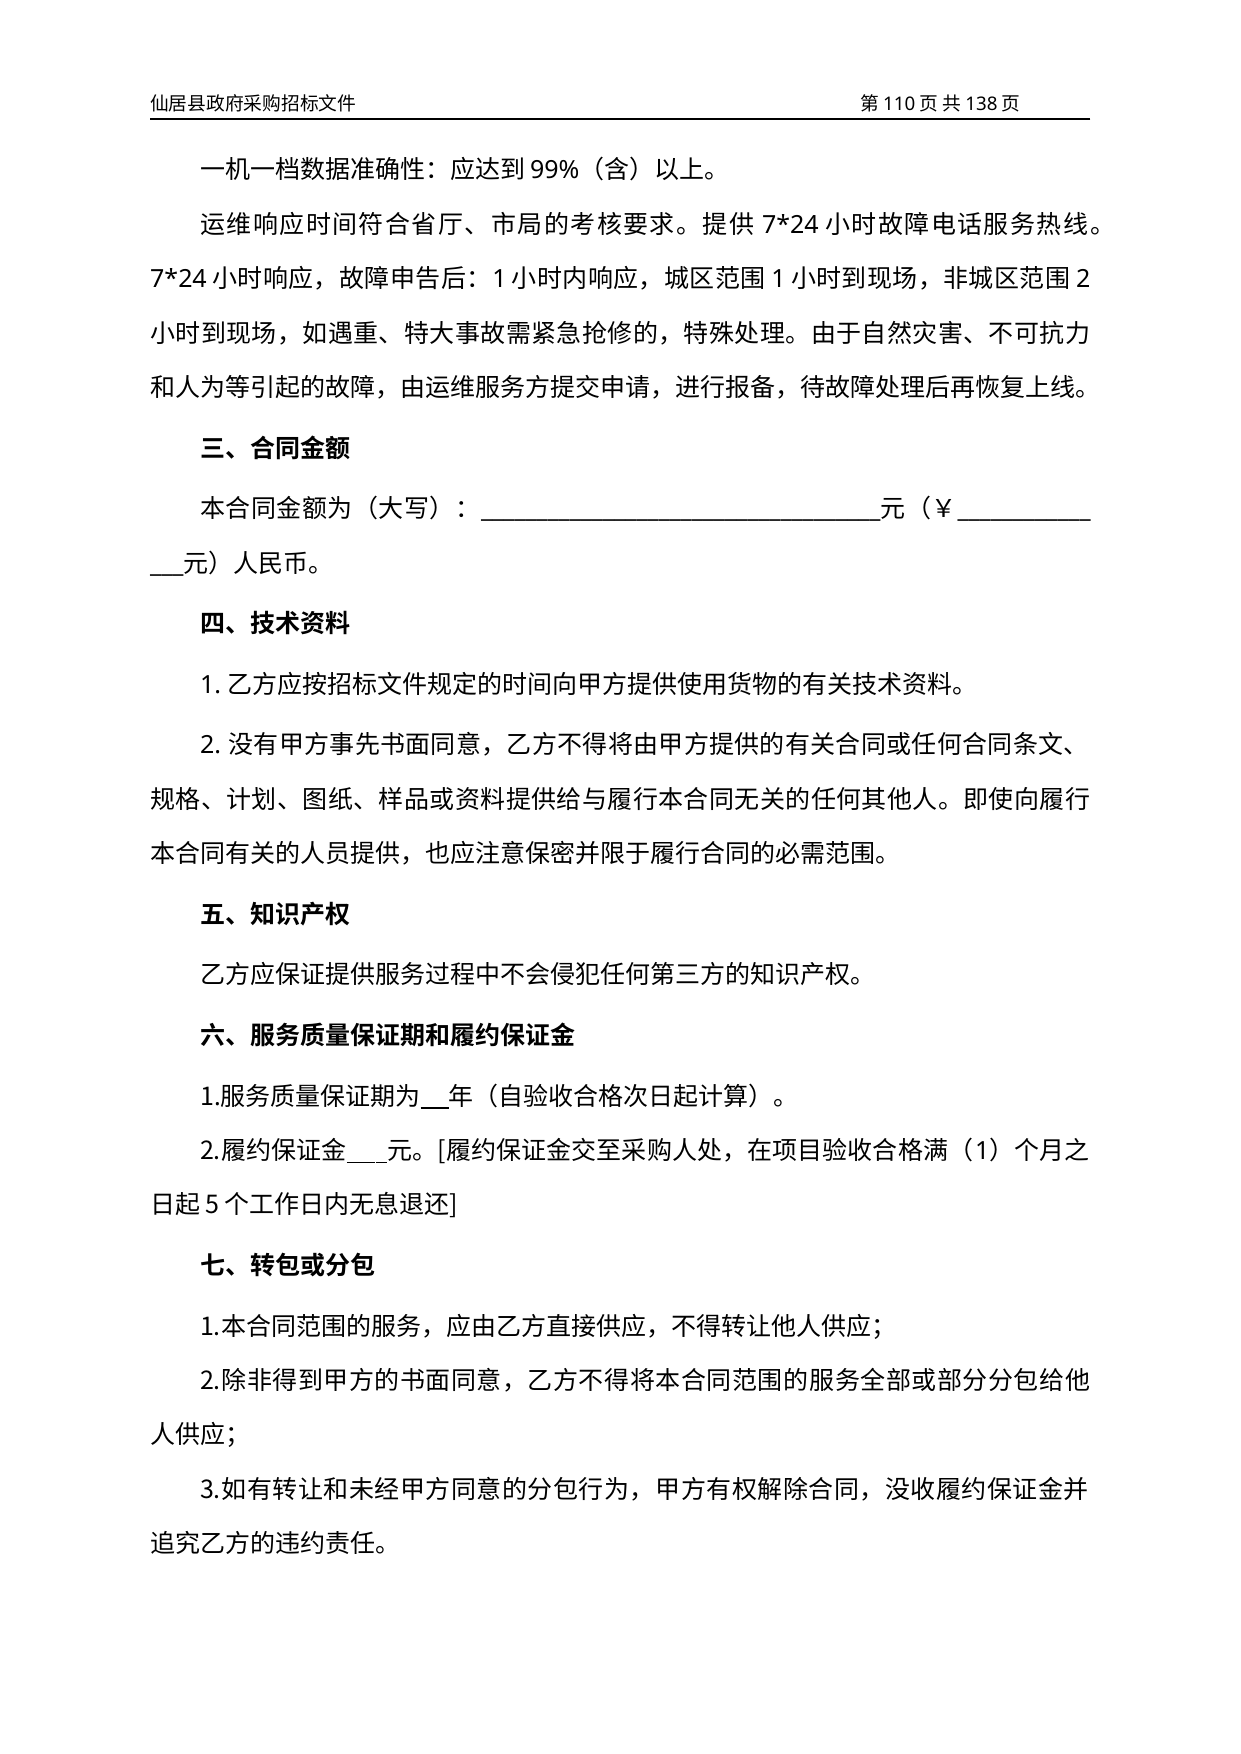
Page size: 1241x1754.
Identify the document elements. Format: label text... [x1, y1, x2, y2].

text 1. 乙方应按招标文件规定的时间向甲方提供使用货物的有关技术资料。 [150, 664, 1090, 701]
text 四、技术资料 [150, 604, 1090, 640]
text 五、知识产权 [150, 894, 1090, 931]
text 本合同金额为（大写）：____________________________________元（￥_______________元）人民币。 [150, 489, 1090, 579]
text 三、合同金额 [150, 428, 1090, 464]
text 2.履约保证金 元。[履约保证金交至采购人处，在项目验收合格满（1）个月之日起5个工作日内无息退还] [150, 1131, 1090, 1221]
text 一机一档数据准确性：应达到99%（含）以上。 [150, 150, 1090, 186]
text 乙方应保证提供服务过程中不会侵犯任何第三方的知识产权。 [150, 955, 1090, 991]
text 六、服务质量保证期和履约保证金 [150, 1016, 1090, 1052]
text 1.服务质量保证期为 年（自验收合格次日起计算）。 [150, 1076, 1090, 1112]
text 1.本合同范围的服务，应由乙方直接供应，不得转让他人供应； [150, 1306, 1090, 1342]
text 2. 没有甲方事先书面同意，乙方不得将由甲方提供的有关合同或任何合同条文、规格、计划、图纸、样品或资料提供给与履行本合同无关的任何其他人。即使向履行本合同有关的人员提供，也应注意保密并限于履行合同的必需范围。 [150, 725, 1090, 870]
text 运维响应时间符合省厅、市局的考核要求。提供7*24小时故障电话服务热线。7*24小时响应，故障申告后：1小时内响应，城区范围1小时到现场，非城区范围2小时到现场，如遇重、特大事故需紧急抢修的，特殊处理。由于自然灾害、不可抗力和人为等引起的故障，由运维服务方提交申请，进行报备，待故障处理后再恢复上线。 [150, 204, 1090, 404]
text 2.除非得到甲方的书面同意，乙方不得将本合同范围的服务全部或部分分包给他人供应； [150, 1361, 1090, 1451]
text 3.如有转让和未经甲方同意的分包行为，甲方有权解除合同，没收履约保证金并追究乙方的违约责任。 [150, 1469, 1090, 1560]
text 七、转包或分包 [150, 1246, 1090, 1282]
